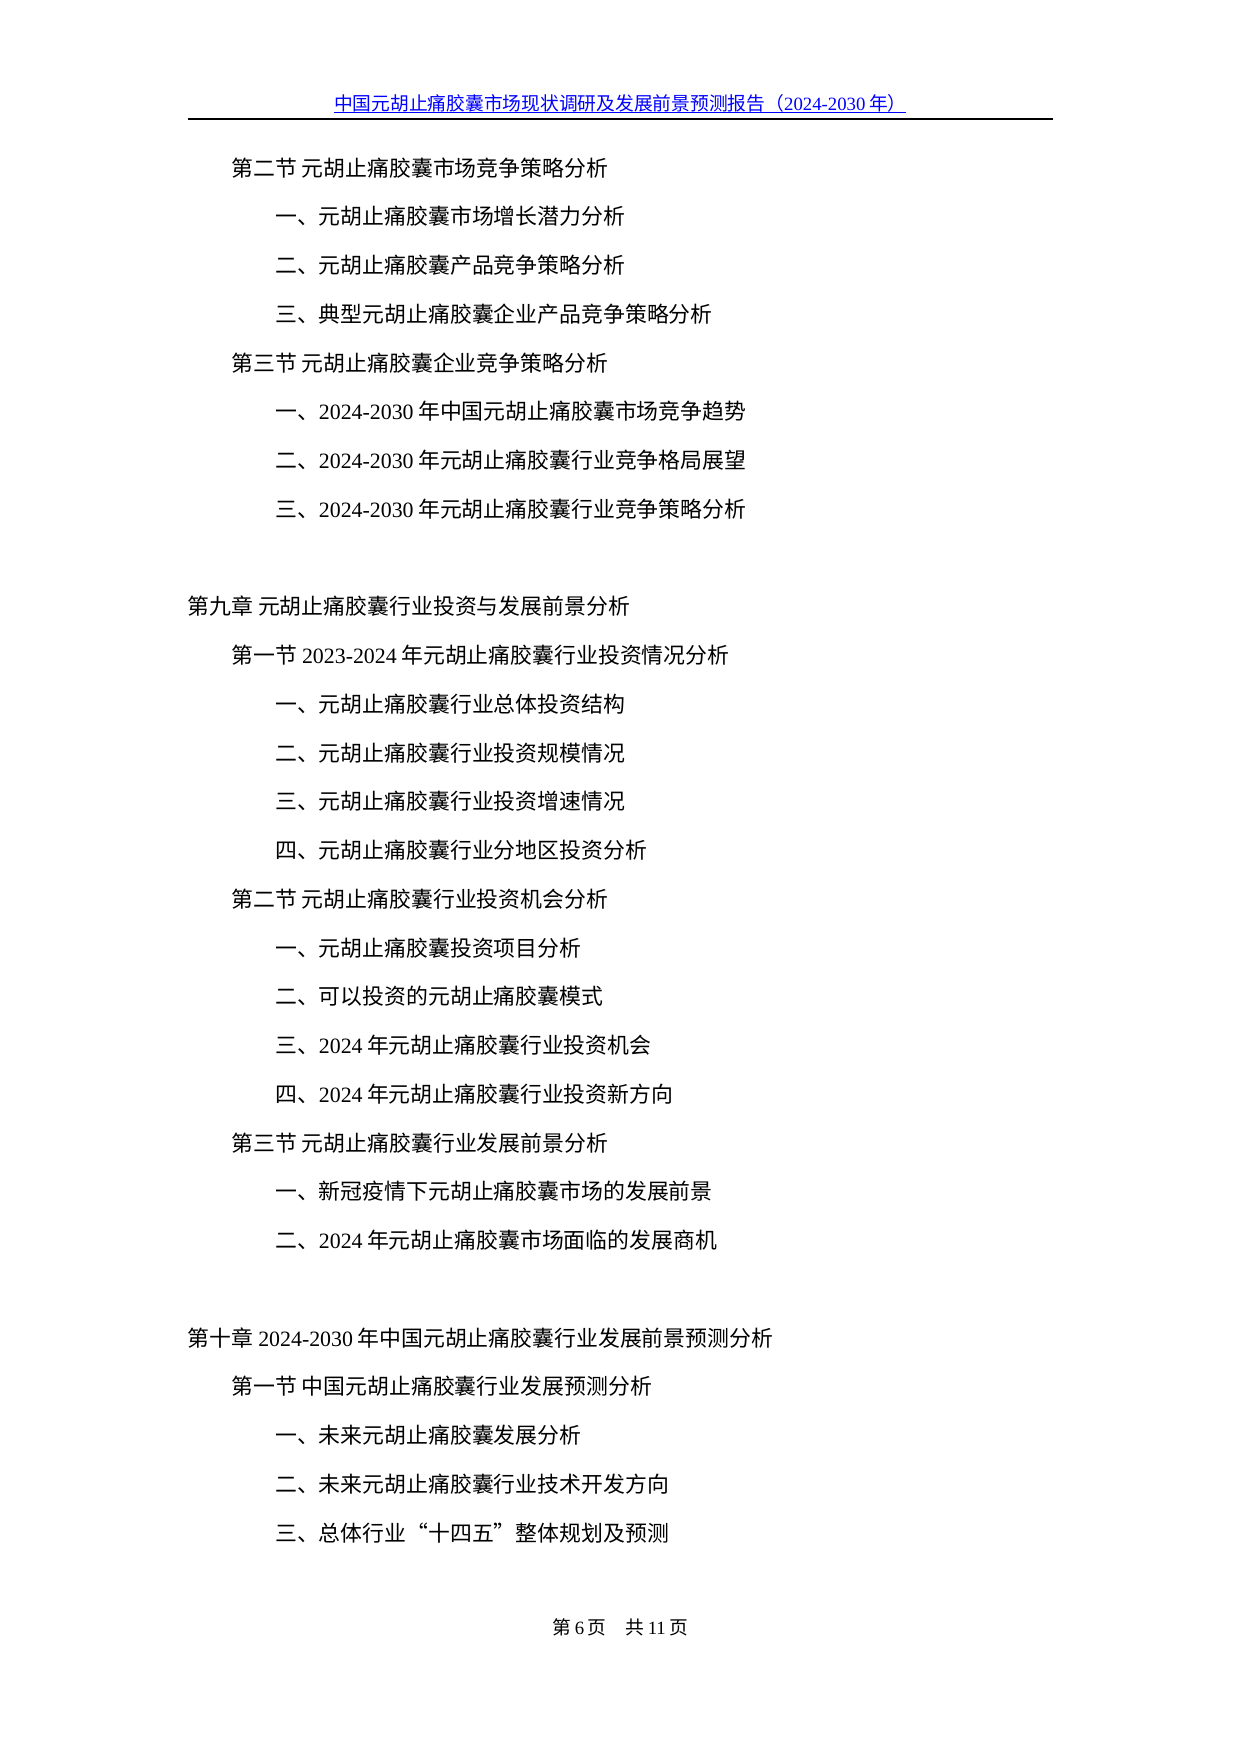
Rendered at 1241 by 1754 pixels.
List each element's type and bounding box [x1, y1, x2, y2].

text [187, 150, 1053, 1548]
